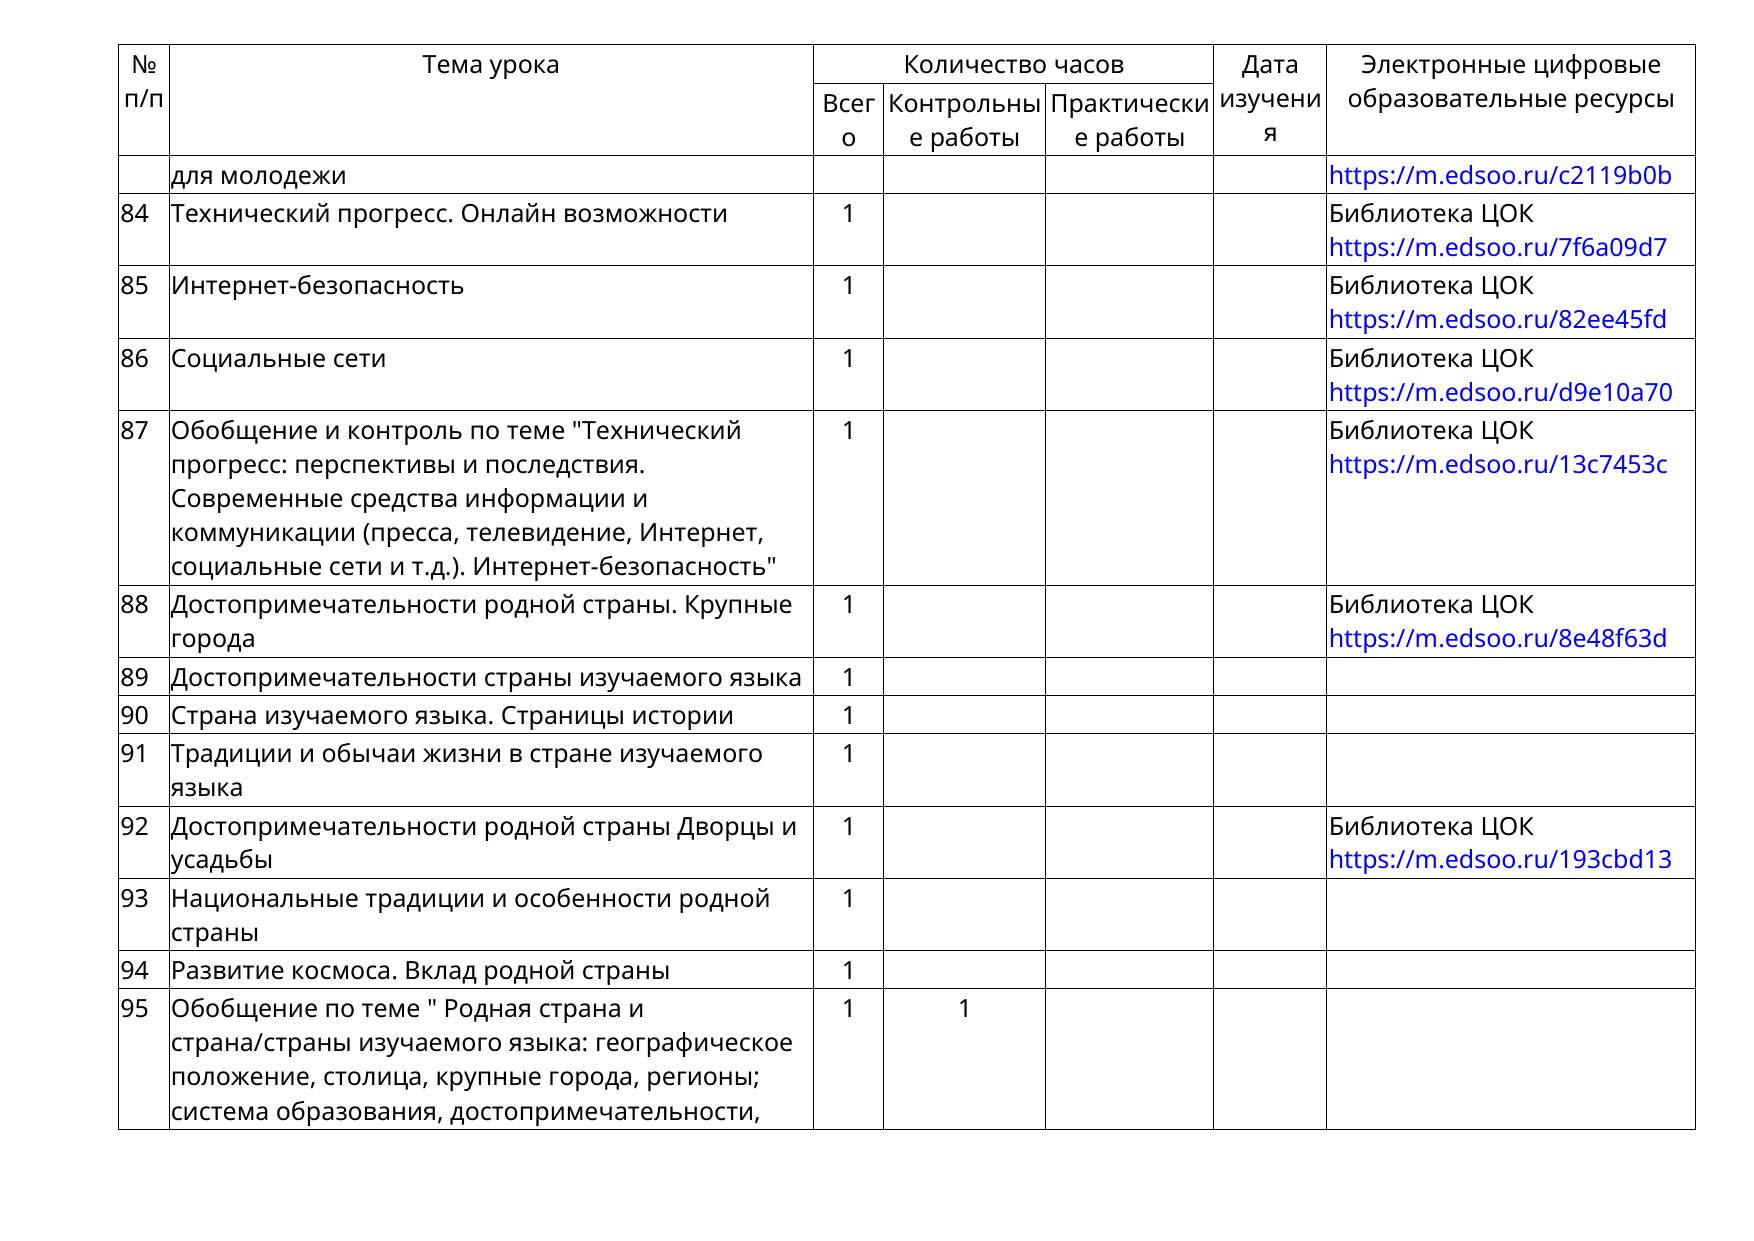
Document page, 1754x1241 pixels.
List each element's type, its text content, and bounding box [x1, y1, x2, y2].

table_cell [884, 734, 1045, 806]
table_cell 89 [119, 658, 169, 695]
table_cell 1 [814, 194, 883, 265]
table_cell [1214, 989, 1326, 1129]
table_cell [1046, 696, 1213, 733]
table_cell [1214, 734, 1326, 806]
table_header № п/п [119, 45, 169, 155]
table_cell 1 [814, 734, 883, 806]
table_cell [884, 586, 1045, 657]
table_cell Достопримечательности родной страны Дворцы и усадьбы [170, 807, 813, 878]
table_cell 90 [119, 696, 169, 733]
table_cell Всего [814, 84, 883, 155]
table_cell Библиотека ЦОК https://m.edsoo.ru/193cbd13 [1327, 807, 1695, 878]
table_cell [170, 156, 813, 193]
table_cell 92 [119, 807, 169, 878]
table_cell 1 [814, 339, 883, 410]
table_cell 87 [119, 411, 169, 584]
table_cell [884, 696, 1045, 733]
table_cell 1 [814, 658, 883, 695]
table_cell [884, 194, 1045, 265]
table_cell Традиции и обычаи жизни в стране изучаемого языка [170, 734, 813, 806]
table_cell [1214, 807, 1326, 878]
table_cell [1327, 156, 1695, 193]
table_cell [1046, 951, 1213, 988]
table_cell [1046, 734, 1213, 806]
table_cell 1 [814, 586, 883, 657]
table_cell [1046, 194, 1213, 265]
table_cell 1 [814, 156, 883, 193]
table_cell 1 [814, 266, 883, 338]
table_cell 1 [814, 989, 883, 1129]
table_cell [1046, 339, 1213, 410]
table_cell 1 [814, 951, 883, 988]
table_cell Библиотека ЦОК https://m.edsoo.ru/7f6a09d7 [1327, 194, 1695, 265]
table_cell Контрольные работы [884, 84, 1045, 155]
table_cell Технический прогресс. Онлайн возможности [170, 194, 813, 265]
table_cell 1 [814, 696, 883, 733]
table_cell [884, 658, 1045, 695]
table_cell [1327, 879, 1695, 950]
table_header Тема урока [170, 45, 813, 155]
table_cell [884, 339, 1045, 410]
table_cell 84 [119, 194, 169, 265]
table_cell 1 [884, 989, 1045, 1129]
table_cell 85 [119, 266, 169, 338]
table_cell Обобщение и контроль по теме "Технический прогресс: перспективы и последствия. Современные средства информации и коммуникации (пресса, телевидение, Интернет, социальные сети и т.д.). Интернет-безопасность" [170, 411, 813, 584]
table_cell [1214, 411, 1326, 584]
table_cell [884, 411, 1045, 584]
table_cell Библиотека ЦОК https://m.edsoo.ru/d9e10a70 [1327, 339, 1695, 410]
table_cell Библиотека ЦОК https://m.edsoo.ru/82ee45fd [1327, 266, 1695, 338]
table_cell [1046, 658, 1213, 695]
table_cell [1214, 951, 1326, 988]
table_cell [1214, 586, 1326, 657]
table_cell Развитие космоса. Вклад родной страны [170, 951, 813, 988]
table_cell [1046, 411, 1213, 584]
table_cell 1 [814, 411, 883, 584]
table_cell [1046, 156, 1213, 193]
table_cell 1 [814, 807, 883, 878]
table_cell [170, 989, 813, 1129]
table_cell 95 [119, 989, 169, 1129]
table_cell Библиотека ЦОК https://m.edsoo.ru/13c7453c [1327, 411, 1695, 584]
table_cell [1214, 156, 1326, 193]
table_cell 86 [119, 339, 169, 410]
table_header Дата изучения [1214, 45, 1326, 155]
table_cell 83 [119, 156, 169, 193]
table_header Электронные цифровые образовательные ресурсы [1327, 45, 1695, 155]
table_cell [1046, 266, 1213, 338]
table_cell 91 [119, 734, 169, 806]
table_cell Библиотека ЦОК https://m.edsoo.ru/8e48f63d [1327, 586, 1695, 657]
table_cell Страна изучаемого языка. Страницы истории [170, 696, 813, 733]
table_cell [1327, 696, 1695, 733]
table_cell [1214, 696, 1326, 733]
table_cell [884, 807, 1045, 878]
table_cell [1046, 989, 1213, 1129]
table_cell Достопримечательности родной страны. Крупные города [170, 586, 813, 657]
table_cell [1046, 586, 1213, 657]
table_cell [1327, 989, 1695, 1129]
table_cell [1327, 658, 1695, 695]
table_cell Национальные традиции и особенности родной страны [170, 879, 813, 950]
table_cell 93 [119, 879, 169, 950]
table_header Количество часов [814, 45, 1213, 83]
table_cell [1214, 879, 1326, 950]
table_cell [884, 156, 1045, 193]
table_cell [1214, 339, 1326, 410]
table_cell 88 [119, 586, 169, 657]
table_cell 1 [814, 879, 883, 950]
table_cell [884, 951, 1045, 988]
table_cell [1046, 879, 1213, 950]
table_cell [884, 879, 1045, 950]
table_cell [1214, 194, 1326, 265]
table_cell [884, 266, 1045, 338]
table_cell Практические работы [1046, 84, 1213, 155]
table_cell Достопримечательности страны изучаемого языка [170, 658, 813, 695]
table_cell [1214, 658, 1326, 695]
table_cell 94 [119, 951, 169, 988]
table_cell Социальные сети [170, 339, 813, 410]
table_cell [1214, 266, 1326, 338]
table_cell Интернет-безопасность [170, 266, 813, 338]
table_cell [1327, 951, 1695, 988]
table_cell [1327, 734, 1695, 806]
table_cell [1046, 807, 1213, 878]
